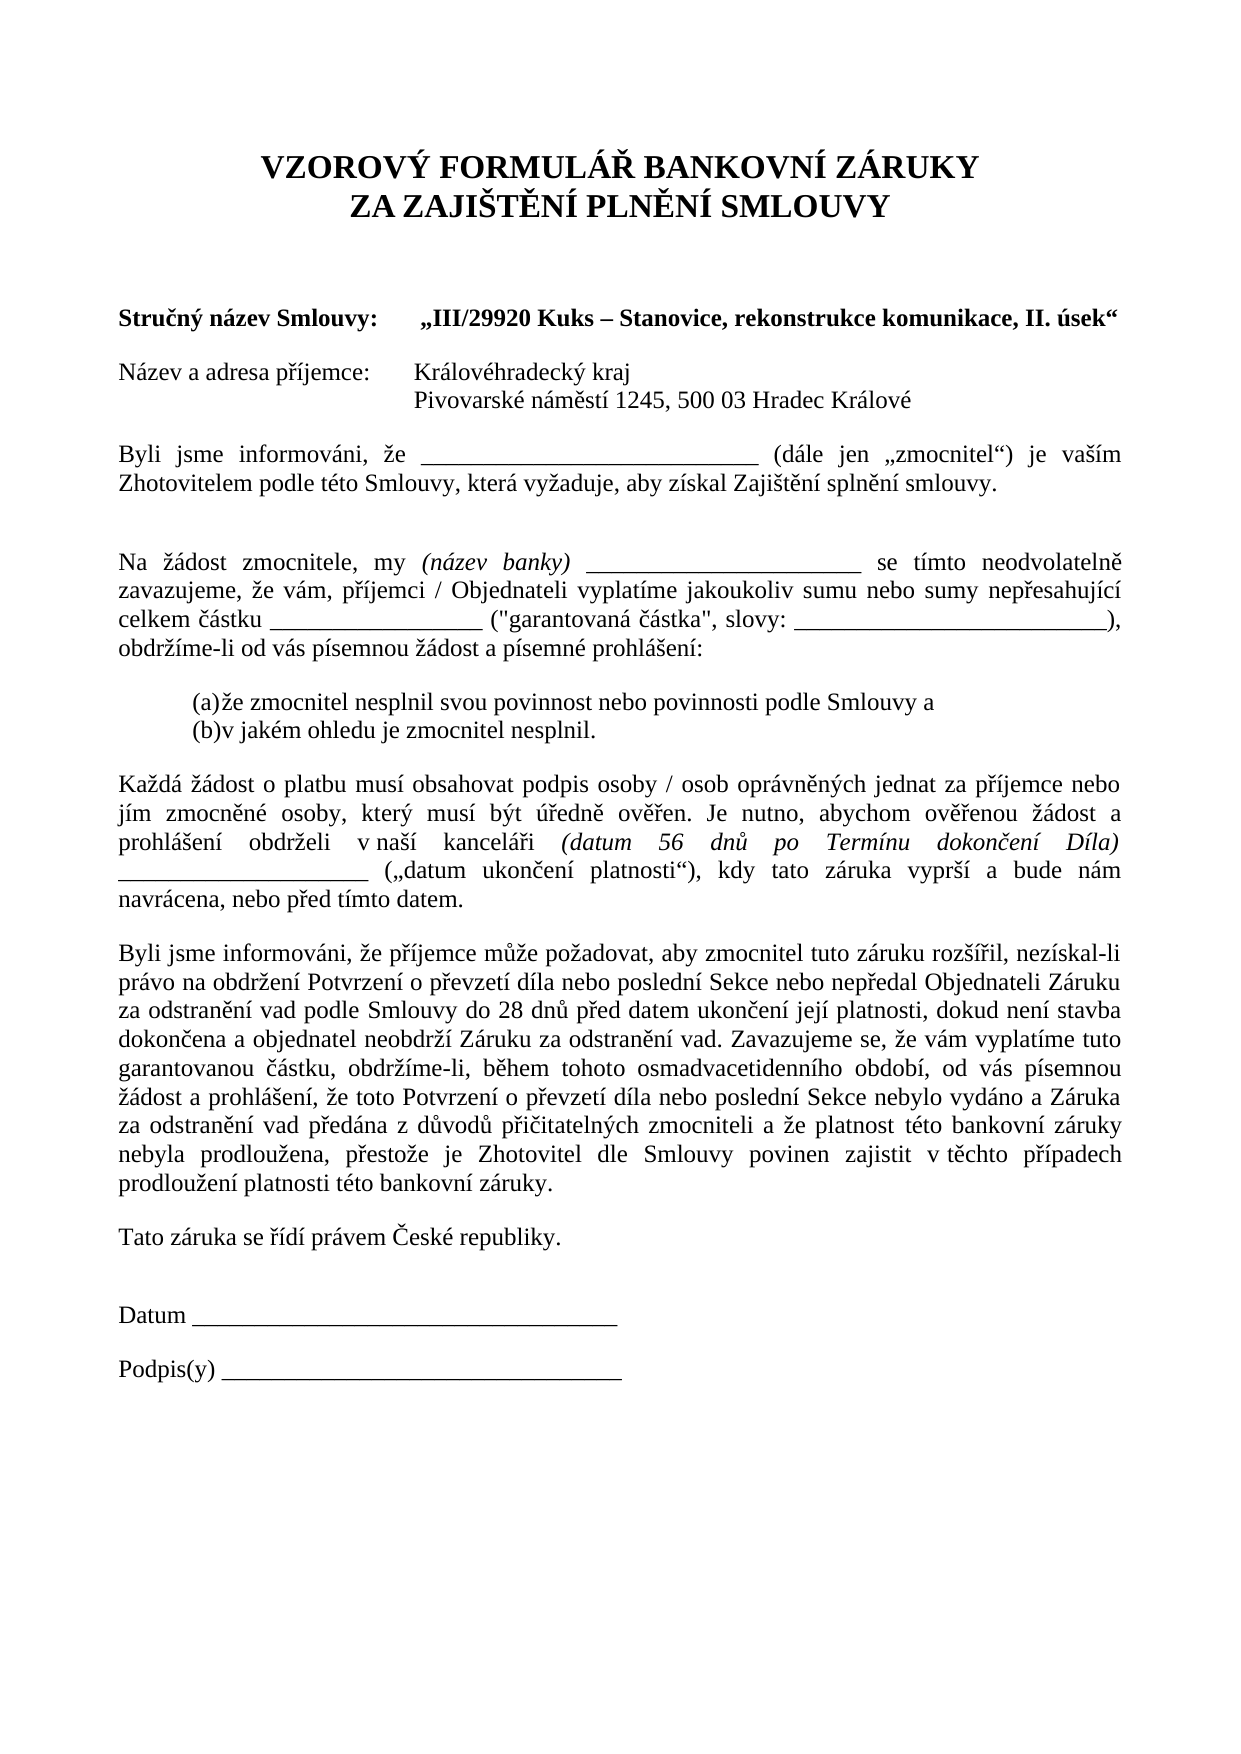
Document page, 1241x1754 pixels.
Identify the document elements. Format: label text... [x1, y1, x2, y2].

text Tato záruka se řídí právem České republiky. [118, 1222, 1122, 1251]
text Byli jsme informováni, že příjemce může požadovat, aby zmocnitel tuto záruku rozšířil, nezískal-li právo na obdržení Potvrzení o převzetí díla nebo poslední Sekce nebo nepředal Objednateli Záruku za odstranění vad podle Smlouvy do 28 dnů před datem ukončení její platnosti, dokud není stavba dokončena a objednatel neobdrží Záruku za odstranění vad. Zavazujeme se, že vám vyplatíme tuto garantovanou částku, obdržíme-li, během tohoto osmadvacetidenního období, od vás písemnou žádost a prohlášení, že toto Potvrzení o převzetí díla nebo poslední Sekce nebylo vydáno a Záruka za odstranění vad předána z důvodů přičitatelných zmocniteli a že platnost této bankovní záruky nebyla prodloužena, přestože je Zhotovitel dle Smlouvy povinen zajistit v těchto případech prodloužení platnosti této bankovní záruky. [118, 938, 1122, 1197]
text Byli jsme informováni, že ___________________________ (dále jen „zmocnitel“) je vaším Zhotovitelem podle této Smlouvy, která vyžaduje, aby získal Zajištění splnění smlouvy. [118, 439, 1122, 497]
text Název a adresa příjemce: Královéhradecký kraj [118, 357, 1122, 386]
list v jakém ohledu je zmocnitel nesplnil. [192, 716, 1122, 744]
text Datum __________________________________ [118, 1301, 1122, 1329]
text Na žádost zmocnitele, my (název banky) ______________________ se tímto neodvolatelně zavazujeme, že vám, příjemci / Objednateli vyplatíme jakoukoliv sumu nebo sumy nepřesahující celkem částku _________________ ("garantovaná částka", slovy: _________________________), obdržíme-li od vás písemnou žádost a písemné prohlášení: [118, 547, 1122, 662]
list že zmocnitel nesplnil svou povinnost nebo povinnosti podle Smlouvy a [192, 687, 1122, 716]
text Podpis(y) ________________________________ [118, 1354, 1122, 1383]
text Každá žádost o platbu musí obsahovat podpis osoby / osob oprávněných jednat za příjemce nebo jím zmocněné osoby, který musí být úředně ověřen. Je nutno, abychom ověřenou žádost a prohlášení obdrželi v naší kanceláři (datum 56 dnů po Termínu dokončení Díla) ____________________ („datum ukončení platnosti“), kdy tato záruka vyprší a bude nám navrácena, nebo před tímto datem. [118, 769, 1122, 913]
text Pivovarské náměstí 1245, 500 03 Hradec Králové [340, 386, 1122, 414]
text Stručný název Smlouvy: „III/29920 Kuks – Stanovice, rekonstrukce komunikace, II. úsek“ [118, 303, 1122, 332]
subtitle VZOROVÝ FORMULÁŘ BANKOVNÍ ZÁRUKY [118, 148, 1122, 186]
subtitle ZA ZAJIŠTĚNÍ PLNĚNÍ SMLOUVY [118, 186, 1122, 224]
